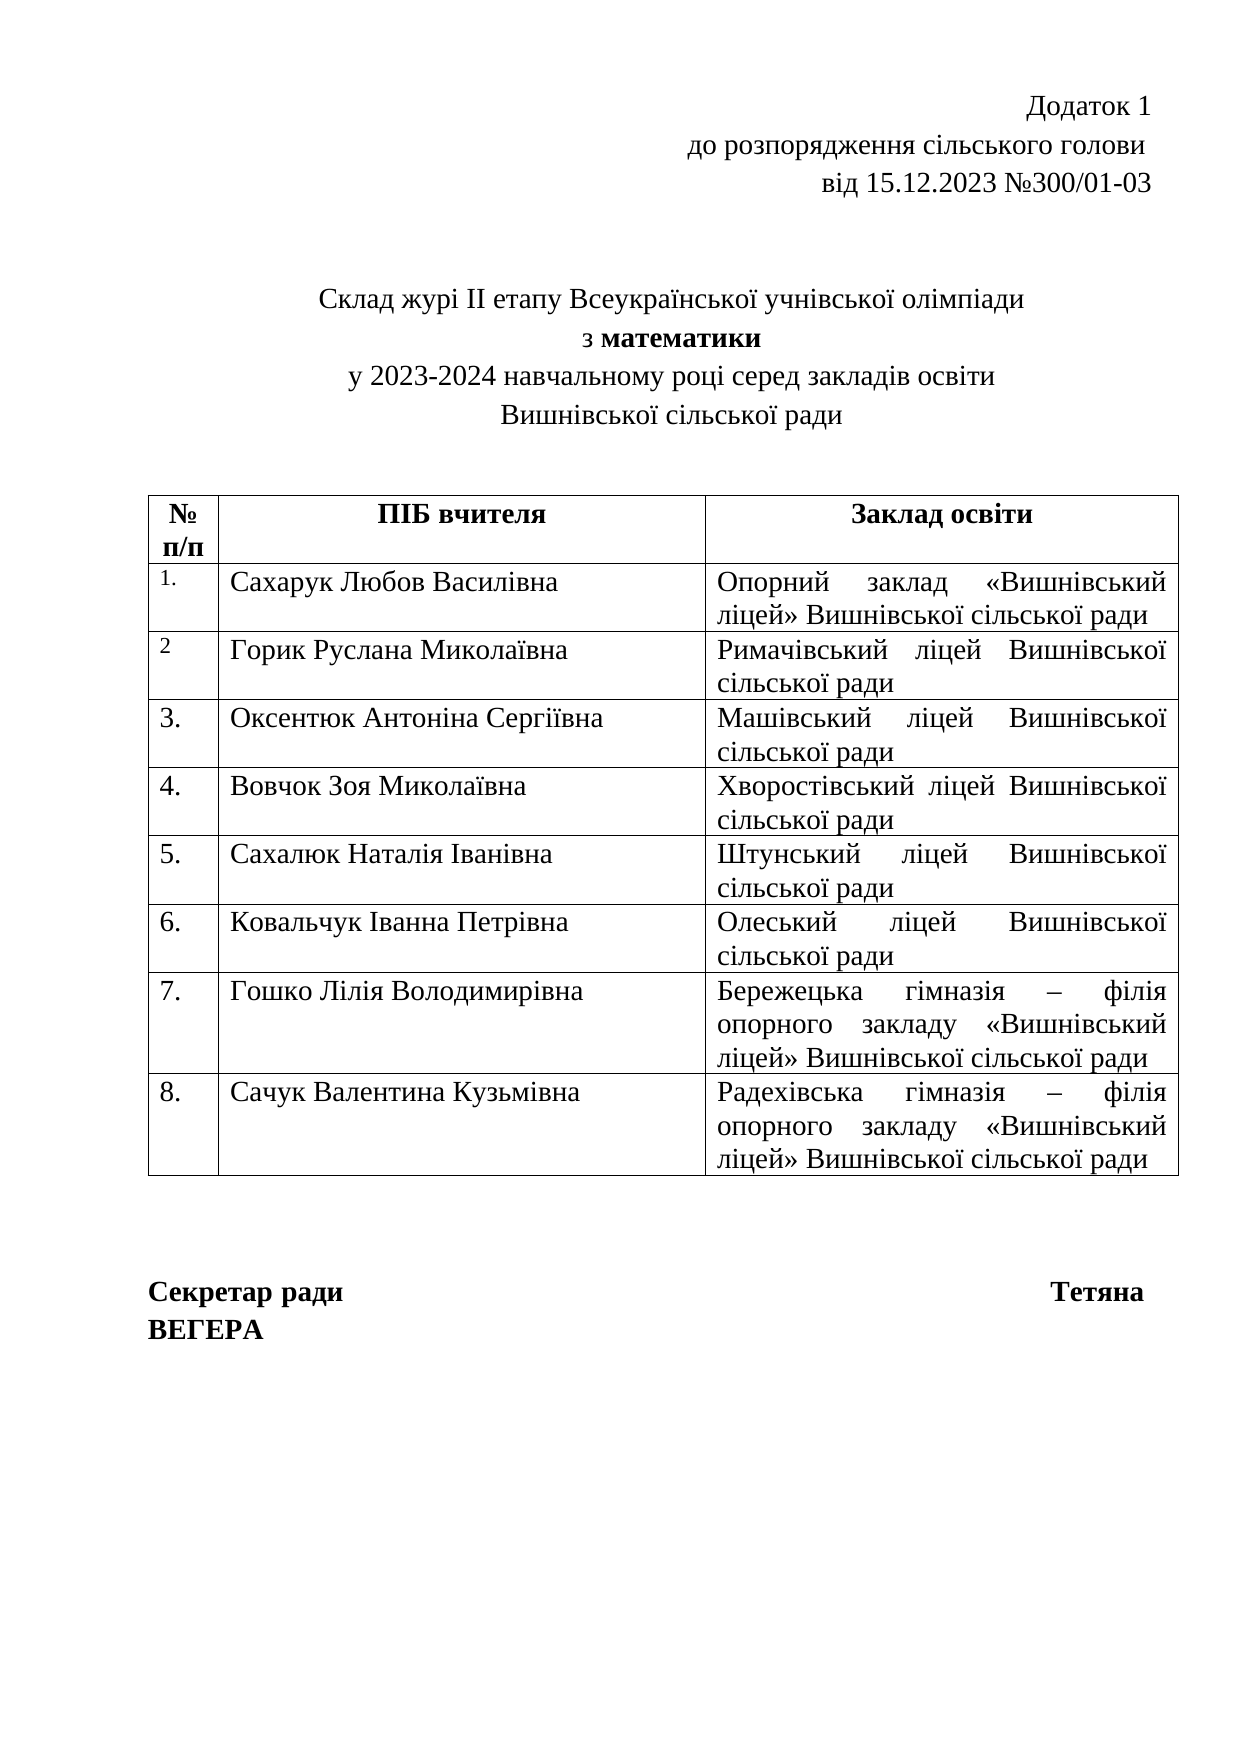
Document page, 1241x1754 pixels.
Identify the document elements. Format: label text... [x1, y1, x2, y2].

table_cell Радехівська гімназія – філія опорного закладу «Вишнівський ліцей» Вишнівської сільської ради [706, 1074, 1178, 1175]
table_cell 4. [149, 768, 218, 835]
list Склад журі ІІ етапу Всеукраїнської учнівської олімпіади [191, 281, 1152, 315]
table_cell Штунський ліцей Вишнівської сільської ради [706, 836, 1178, 903]
table_cell 8. [149, 1074, 218, 1175]
table_cell Оксентюк Антоніна Сергіївна [219, 700, 705, 767]
table_header Заклад освіти [706, 496, 1178, 563]
table_cell Римачівський ліцей Вишнівської сільської ради [706, 632, 1178, 699]
table_cell Хворостівський ліцей Вишнівської сільської ради [706, 768, 1178, 835]
list Додаток 1 [191, 88, 1152, 122]
list з математики [191, 320, 1152, 353]
table_header ПІБ вчителя [219, 496, 705, 563]
table_cell 6. [149, 905, 218, 972]
table_cell Опорний заклад «Вишнівський ліцей» Вишнівської сільської ради [706, 564, 1178, 631]
table_cell Олеський ліцей Вишнівської сільської ради [706, 905, 1178, 972]
table_cell 7. [149, 973, 218, 1073]
table_cell Ковальчук Іванна Петрівна [219, 905, 705, 972]
list від 15.12.2023 №300/01-03 [191, 166, 1152, 199]
table_cell 1. [149, 564, 218, 631]
table_cell Гошко Лілія Володимирівна [219, 973, 705, 1073]
table_cell Сачук Валентина Кузьмівна [219, 1074, 705, 1175]
text Секретар ради Тетяна ВЕГЕРА [148, 1274, 1152, 1346]
table_cell 5. [149, 836, 218, 903]
list до розпорядження сільського голови [191, 127, 1152, 161]
table_cell Машівський ліцей Вишнівської сільської ради [706, 700, 1178, 767]
list Вишнівської сільської ради [191, 397, 1152, 430]
table_cell 3. [149, 700, 218, 767]
table_cell Вовчок Зоя Миколаївна [219, 768, 705, 835]
table_header № п/п [149, 496, 218, 563]
list у 2023-2024 навчальному році серед закладів освіти [191, 358, 1152, 392]
table_cell Горик Руслана Миколаївна [219, 632, 705, 699]
table_cell Бережецька гімназія – філія опорного закладу «Вишнівський ліцей» Вишнівської сільської ради [706, 973, 1178, 1073]
table_cell Сахарук Любов Василівна [219, 564, 705, 631]
table_cell 2 [149, 632, 218, 699]
table_cell Сахалюк Наталія Іванівна [219, 836, 705, 903]
